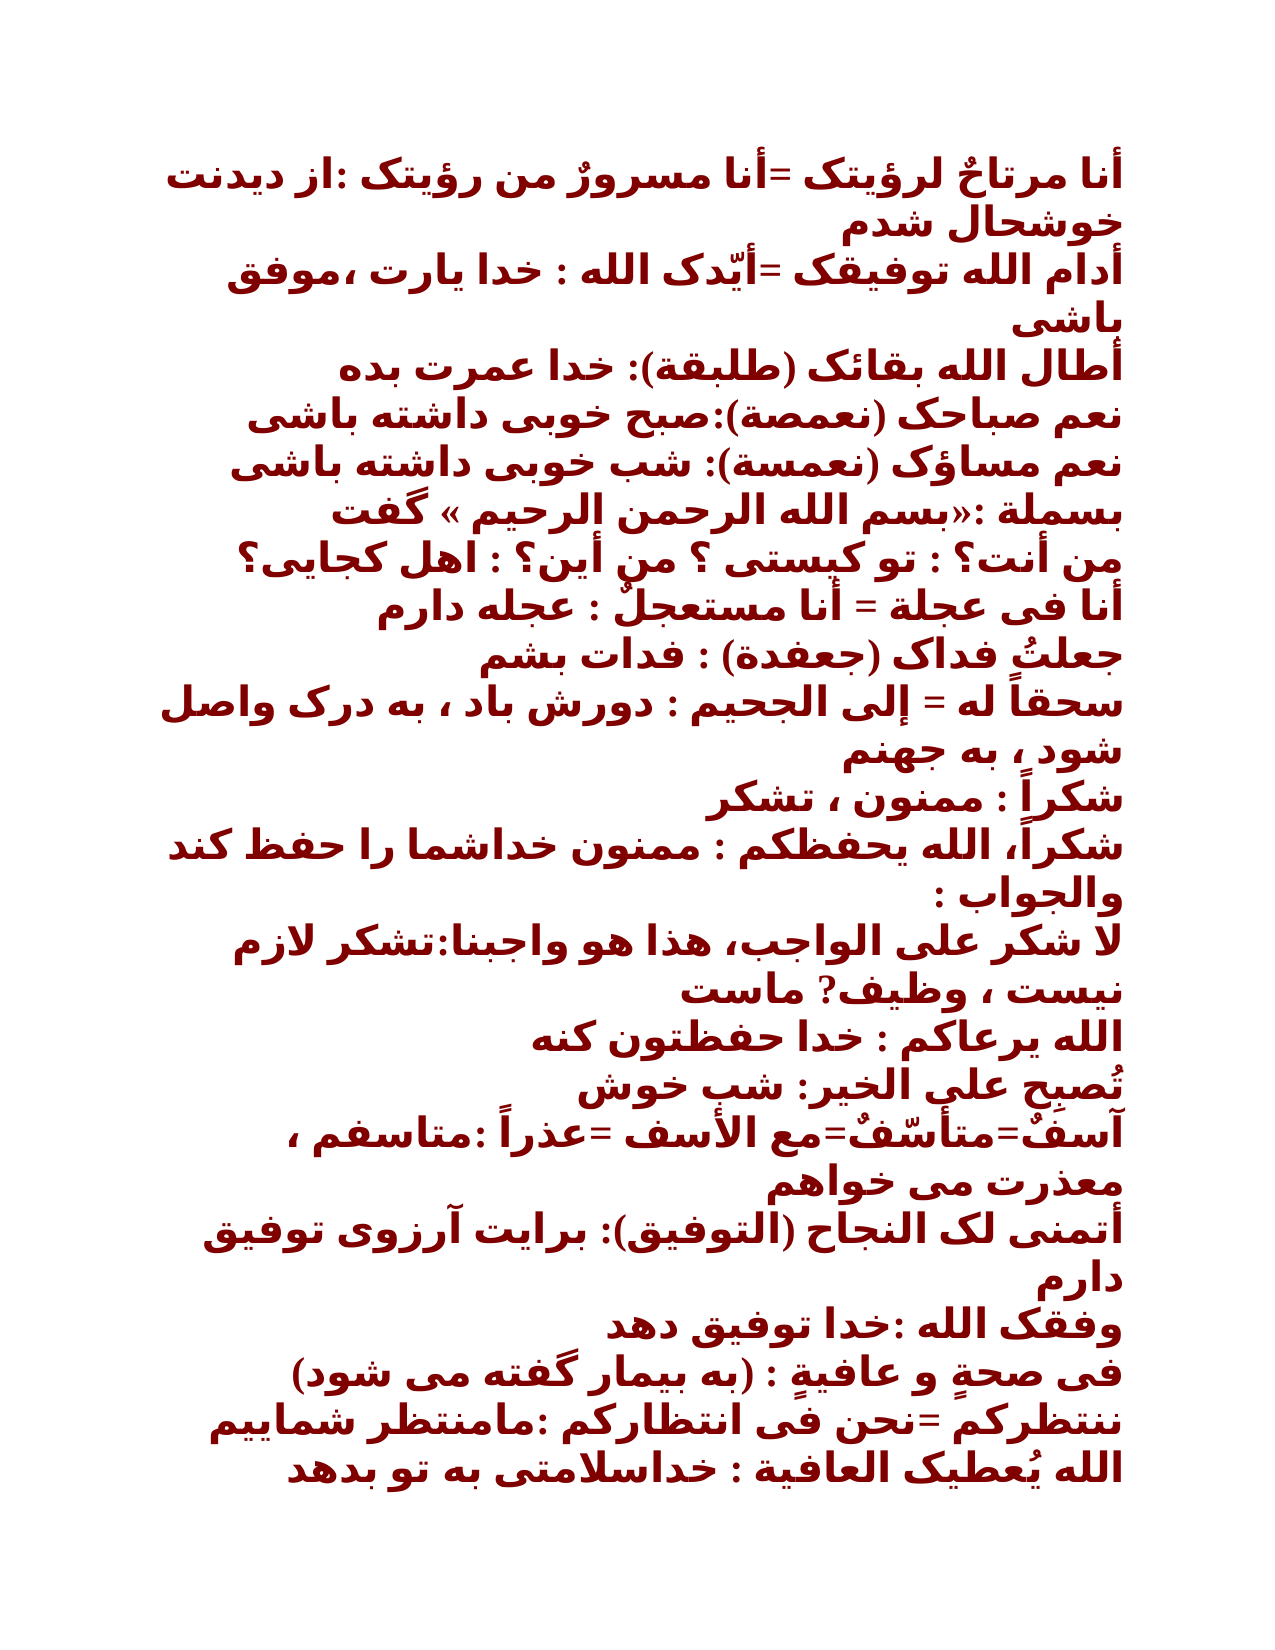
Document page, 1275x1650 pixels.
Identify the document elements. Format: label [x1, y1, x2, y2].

text [150, 150, 1125, 1492]
